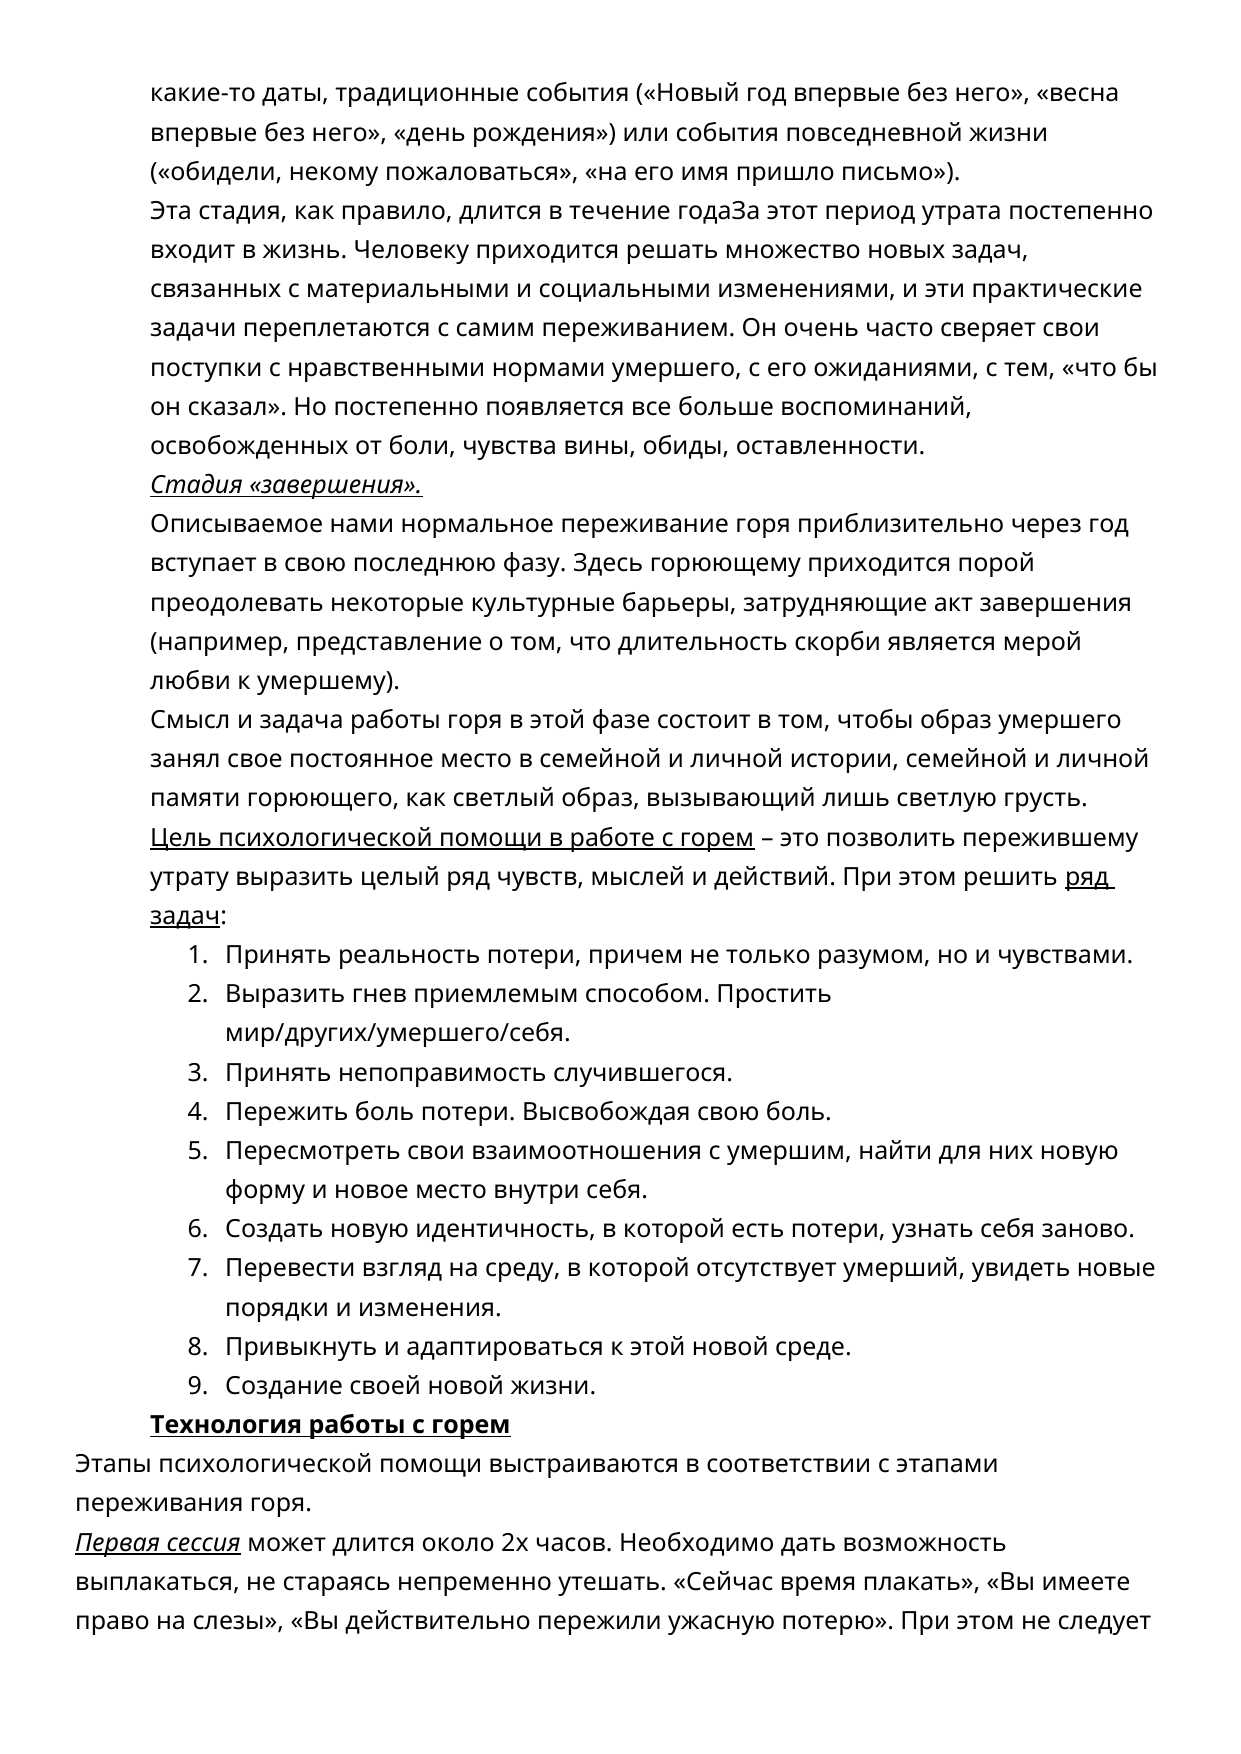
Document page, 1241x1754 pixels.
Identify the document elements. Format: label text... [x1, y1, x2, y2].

list Выразить гнев приемлемым способом. Простить мир/других/умершего/себя. [187, 976, 1165, 1049]
text Технология работы с горем [150, 1407, 1165, 1441]
list Принять непоправимость случившегося. [187, 1054, 1165, 1088]
list Создать новую идентичность, в которой есть потери, узнать себя заново. [187, 1211, 1165, 1245]
text Цель психологической помощи в работе с горем – это позволить пережившему утрату выразить целый ряд чувств, мыслей и действий. При этом решить ряд задач: [150, 819, 1165, 932]
text Стадия «завершения». Описываемое нами нормальное переживание горя приблизительно через год вступает в свою последнюю фазу. Здесь горюющему приходится порой преодолевать некоторые культурные барьеры, затрудняющие акт завершения (например, представление о том, что длительность скорби является мерой любви к умершему). Смысл и задача работы горя в этой фазе состоит в том, чтобы образ умершего занял свое постоянное место в семейной и личной истории, семейной и личной памяти горюющего, как светлый образ, вызывающий лишь светлую грусть. [150, 467, 1165, 814]
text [75, 1524, 1165, 1637]
text Этапы психологической помощи выстраиваются в соответствии с этапами переживания горя. [75, 1446, 1165, 1519]
list Принять реальность потери, причем не только разумом, но и чувствами. [187, 937, 1165, 971]
list Привыкнуть и адаптироваться к этой новой среде. [187, 1328, 1165, 1362]
list Перевести взгляд на среду, в которой отсутствует умерший, увидеть новые порядки и изменения. [187, 1250, 1165, 1323]
list Пересмотреть свои взаимоотношения с умершим, найти для них новую форму и новое место внутри себя. [187, 1132, 1165, 1206]
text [150, 75, 1165, 187]
text Эта стадия, как правило, длится в течение годаЗа этот период утрата постепенно входит в жизнь. Человеку приходится решать множество новых задач, связанных с материальными и социальными изменениями, и эти практические задачи переплетаются с самим переживанием. Он очень часто сверяет свои поступки с нравственными нормами умершего, с его ожиданиями, с тем, «что бы он сказал». Но постепенно появляется все больше воспоминаний, освобожденных от боли, чувства вины, обиды, оставленности. [150, 192, 1165, 462]
list Создание своей новой жизни. [187, 1367, 1165, 1402]
list Пережить боль потери. Высвобождая свою боль. [187, 1093, 1165, 1127]
